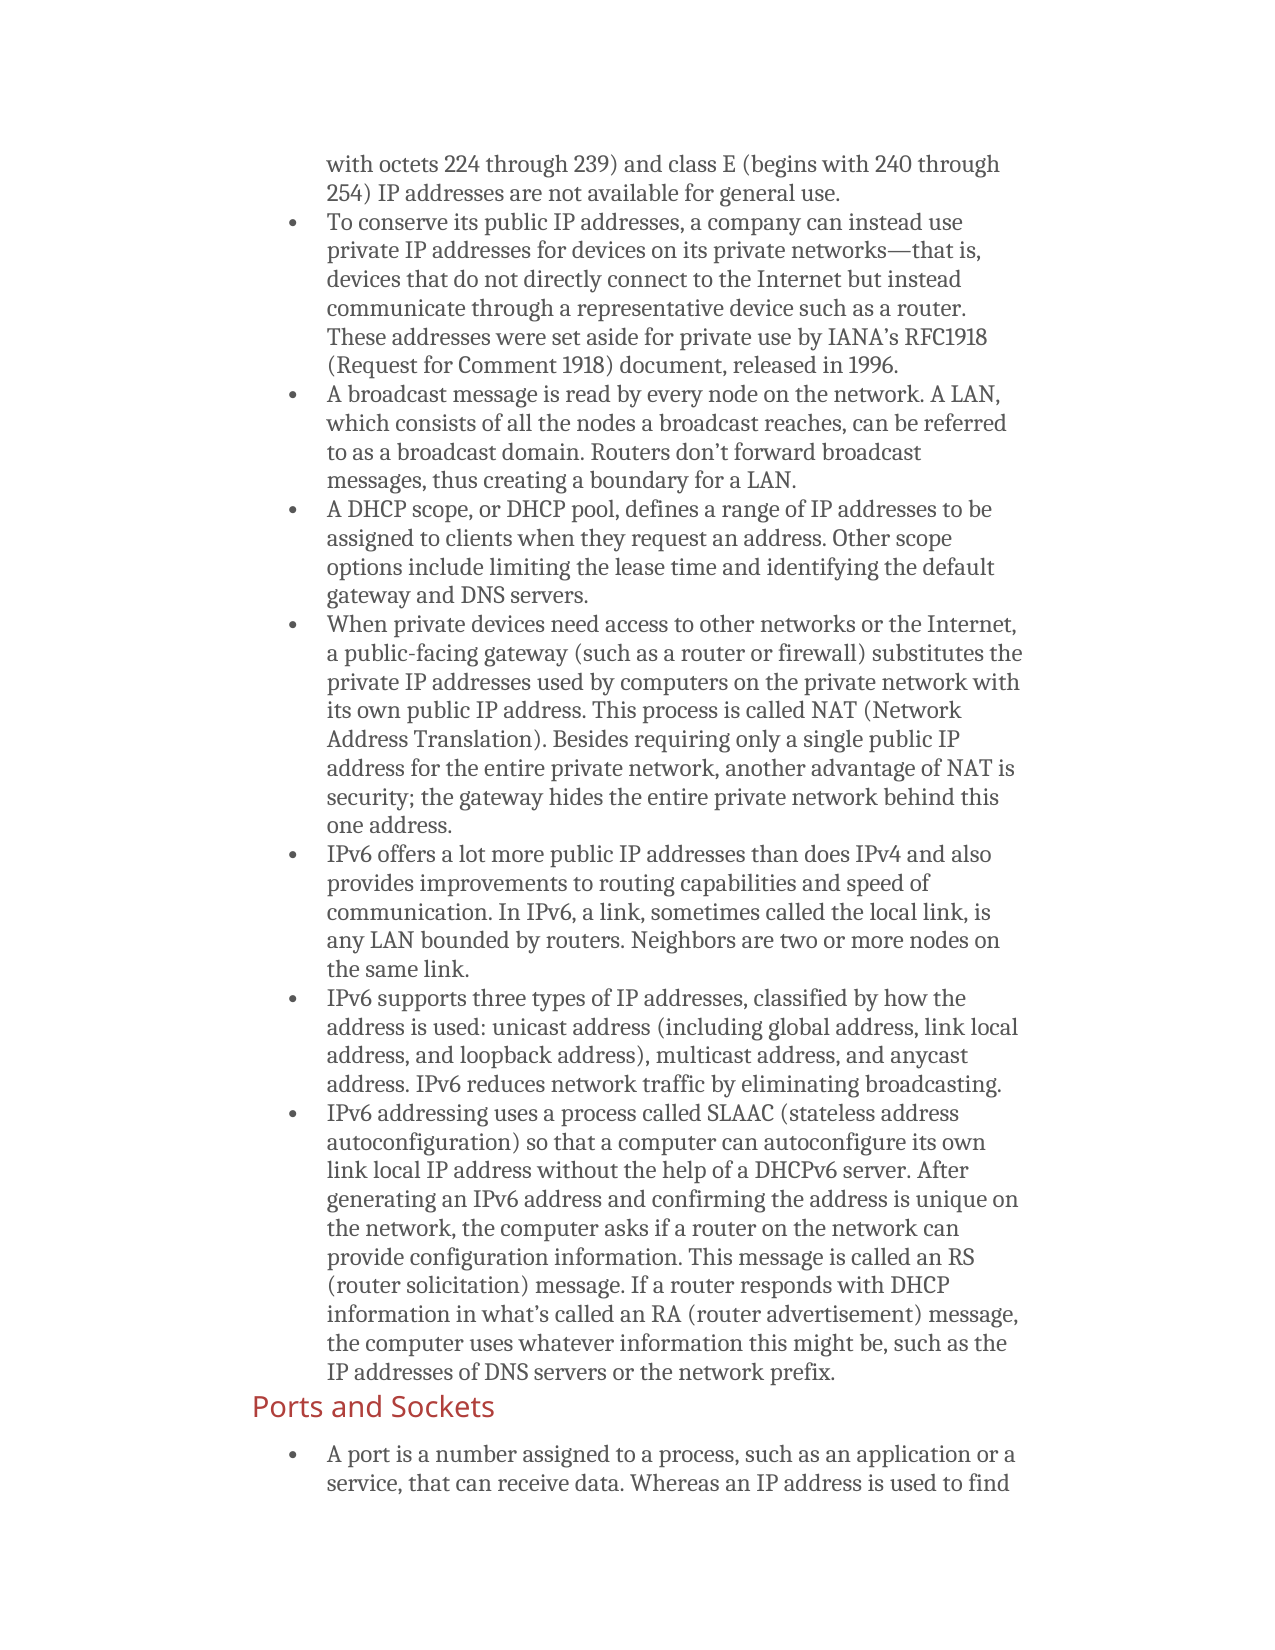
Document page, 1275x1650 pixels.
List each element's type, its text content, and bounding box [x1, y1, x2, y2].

list A DHCP scope, or DHCP pool, defines a range of IP addresses to be assigned to clients when they request an address. Other scope options include limiting the lease time and identifying the default gateway and DNS servers. [289, 495, 1023, 610]
list To conserve its public IP addresses, a company can instead use private IP addresses for devices on its private networks—that is, devices that do not directly connect to the Internet but instead communicate through a representative device such as a router. These addresses were set aside for private use by IANA’s RFC1918 (Request for Comment 1918) document, released in 1996. [289, 207, 1023, 380]
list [289, 1440, 1023, 1497]
list IPv6 offers a lot more public IP addresses than does IPv4 and also provides improvements to routing capabilities and speed of communication. In IPv6, a link, sometimes called the local link, is any LAN bounded by routers. Neighbors are two or more nodes on the same link. [289, 840, 1023, 984]
list IPv6 supports three types of IP addresses, classified by how the address is used: unicast address (including global address, link local address, and loopback address), multicast address, and anycast address. IPv6 reduces network traffic by eliminating broadcasting. [289, 984, 1023, 1099]
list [289, 150, 1023, 207]
list A broadcast message is read by every node on the network. A LAN, which consists of all the nodes a broadcast reaches, can be referred to as a broadcast domain. Routers don’t forward broadcast messages, thus creating a boundary for a LAN. [289, 380, 1023, 495]
subtitle Ports and Sockets [252, 1386, 969, 1426]
list IPv6 addressing uses a process called SLAAC (stateless address autoconfiguration) so that a computer can autoconfigure its own link local IP address without the help of a DHCPv6 server. After generating an IPv6 address and confirming the address is unique on the network, the computer asks if a router on the network can provide configuration information. This message is called an RS (router solicitation) message. If a router responds with DHCP information in what’s called an RA (router advertisement) message, the computer uses whatever information this might be, such as the IP addresses of DNS servers or the network prefix. [289, 1099, 1023, 1386]
list When private devices need access to other networks or the Internet, a public-facing gateway (such as a router or firewall) substitutes the private IP addresses used by computers on the private network with its own public IP address. This process is called NAT (Network Address Translation). Besides requiring only a single public IP address for the entire private network, another advantage of NAT is security; the gateway hides the entire private network behind this one address. [289, 610, 1023, 840]
